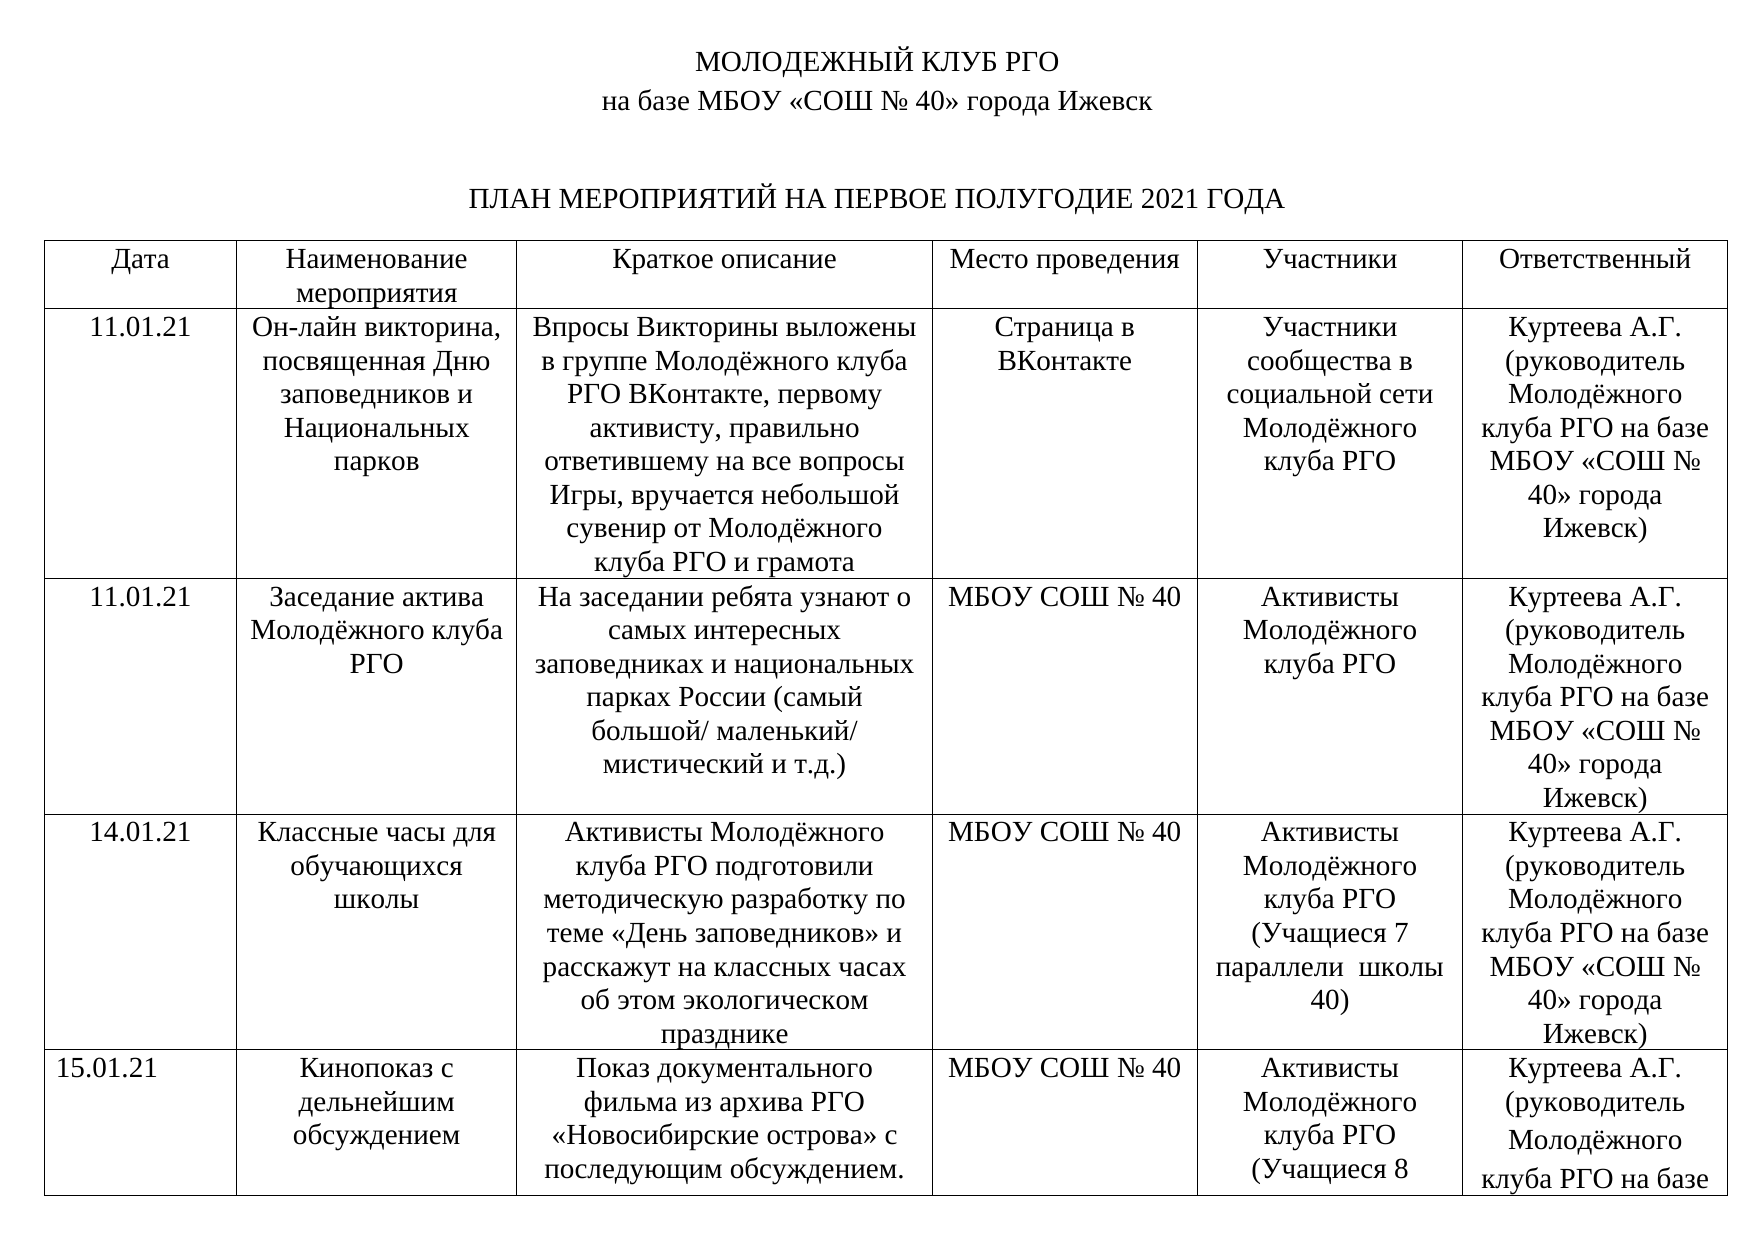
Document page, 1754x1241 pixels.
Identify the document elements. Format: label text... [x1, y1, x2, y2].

table_cell 11.01.21 [45, 579, 236, 813]
table_cell Активисты Молодёжного клуба РГО подготовили методическую разработку по теме «День заповедников» и расскажут на классных часах об этом экологическом празднике [517, 815, 932, 1049]
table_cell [1198, 1050, 1462, 1194]
table_cell На заседании ребята узнают о самых интересных заповедниках и национальных парках России (самый большой/ маленький/ мистический и т.д.) [517, 579, 932, 813]
text на базе МБОУ «СОШ № 40» города Ижевск [118, 83, 1636, 116]
table_cell МБОУ СОШ № 40 [933, 815, 1197, 1049]
table_cell Куртеева А.Г. (руководитель Молодёжного клуба РГО на базе МБОУ «СОШ № 40» города Ижевск) [1463, 579, 1727, 813]
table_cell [237, 1050, 516, 1194]
table_cell МБОУ СОШ № 40 [933, 579, 1197, 813]
table_header Участники [1198, 241, 1462, 308]
table_cell Куртеева А.Г. (руководитель Молодёжного клуба РГО на базе МБОУ «СОШ № 40» города Ижевск) [1463, 815, 1727, 1049]
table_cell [1463, 1050, 1727, 1194]
table_header Дата [45, 241, 236, 308]
table_header Место проведения [933, 241, 1197, 308]
table_cell 11.01.21 [45, 309, 236, 578]
table_cell Страница в ВКонтакте [933, 309, 1197, 578]
table_cell Участники сообщества в социальной сети Молодёжного клуба РГО [1198, 309, 1462, 578]
table_cell Классные часы для обучающихся школы [237, 815, 516, 1049]
table_cell Куртеева А.Г. (руководитель Молодёжного клуба РГО на базе МБОУ «СОШ № 40» города Ижевск) [1463, 309, 1727, 578]
table_cell Активисты Молодёжного клуба РГО [1198, 579, 1462, 813]
table_cell Впросы Викторины выложены в группе Молодёжного клуба РГО ВКонтакте, первому активисту, правильно ответившему на все вопросы Игры, вручается небольшой сувенир от Молодёжного клуба РГО и грамота [517, 309, 932, 578]
table_header Наименование мероприятия [237, 241, 516, 308]
table_header Краткое описание [517, 241, 932, 308]
table_cell МБОУ СОШ № 40 [933, 1050, 1197, 1194]
text МОЛОДЕЖНЫЙ КЛУБ РГО [118, 44, 1636, 78]
table_header Ответственный [1463, 241, 1727, 308]
table_cell 15.01.21 [45, 1050, 236, 1194]
table_cell Заседание актива Молодёжного клуба РГО [237, 579, 516, 813]
table_cell Активисты Молодёжного клуба РГО (Учащиеся 7 параллели школы 40) [1198, 815, 1462, 1049]
table_cell Он-лайн викторина, посвященная Дню заповедников и Национальных парков [237, 309, 516, 578]
text ПЛАН МЕРОПРИЯТИЙ НА ПЕРВОЕ ПОЛУГОДИЕ 2021 ГОДА [118, 181, 1636, 214]
table_cell 14.01.21 [45, 815, 236, 1049]
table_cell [517, 1050, 932, 1194]
